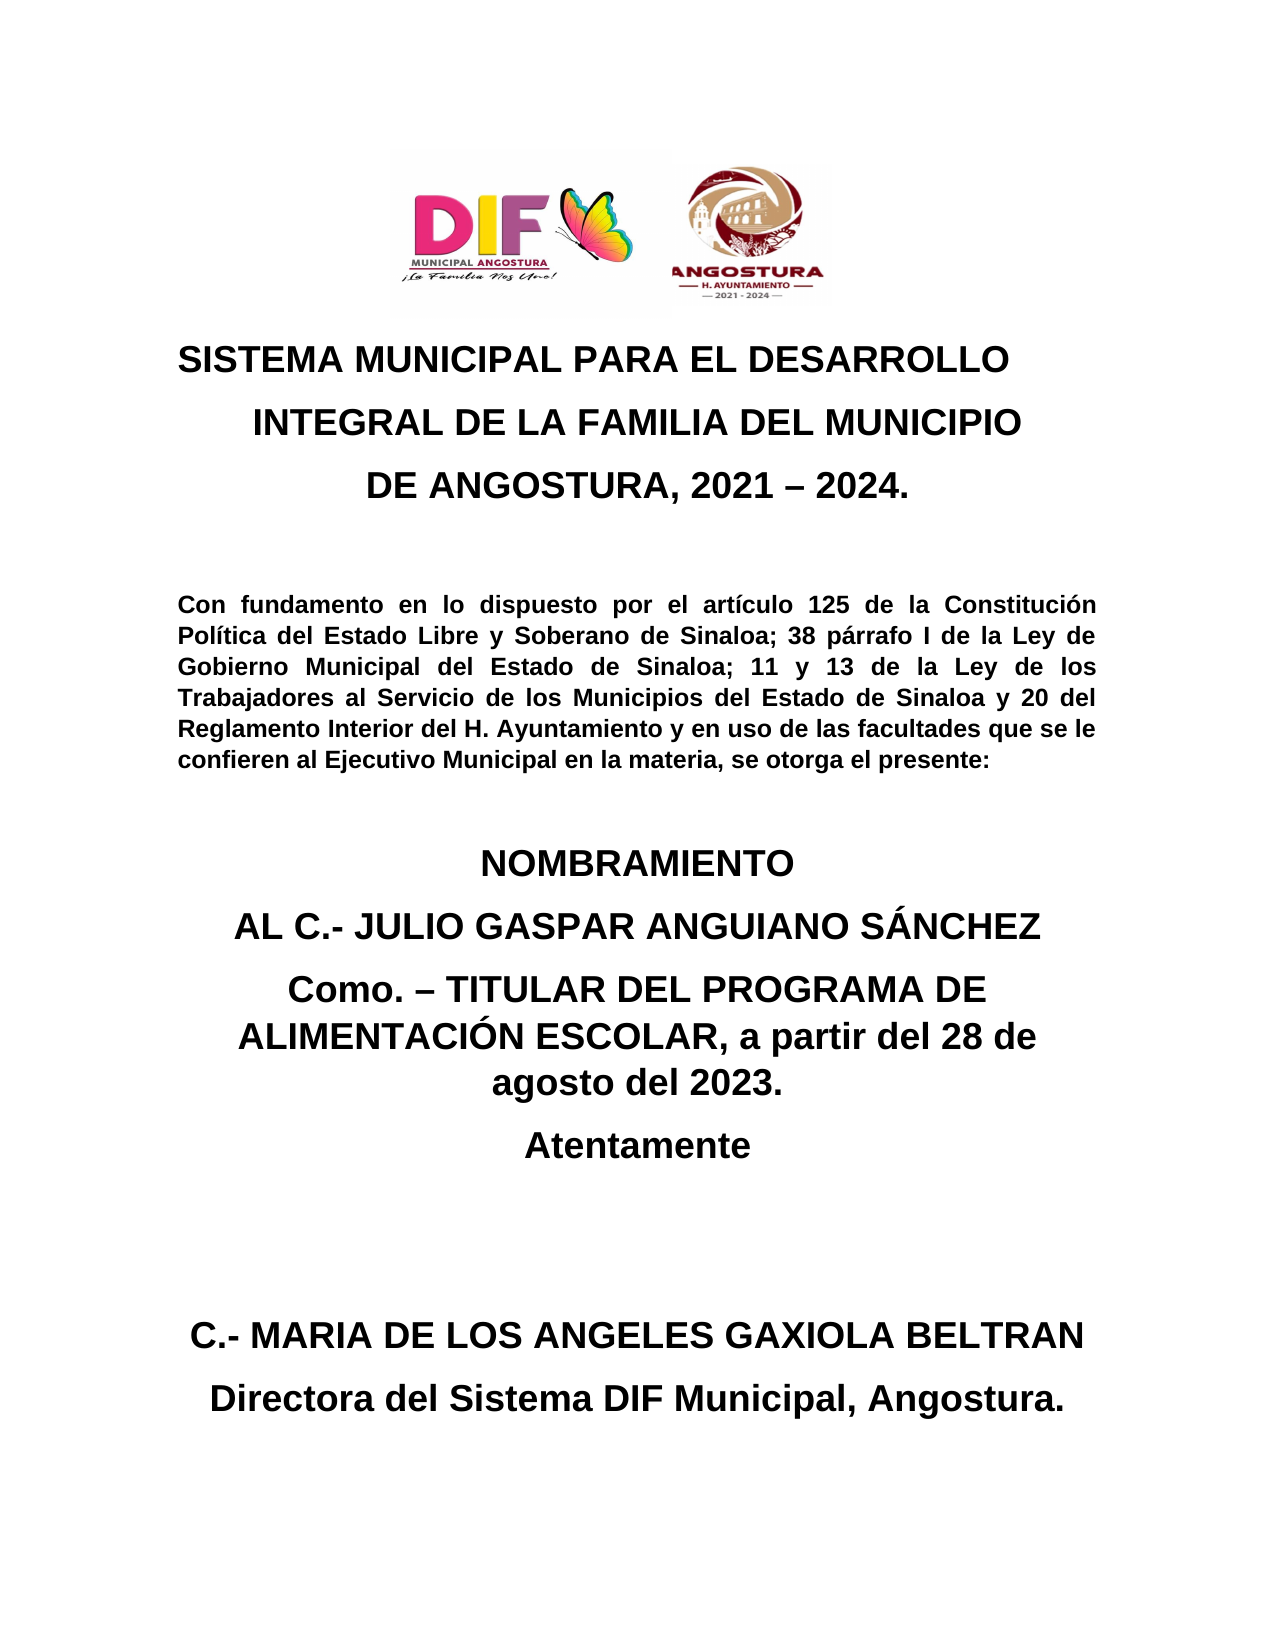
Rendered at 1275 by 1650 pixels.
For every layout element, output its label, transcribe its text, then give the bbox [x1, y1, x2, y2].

text AL C.- JULIO GASPAR ANGUIANO SÁNCHEZ [177, 904, 1098, 947]
text SISTEMA MUNICIPAL PARA EL DESARROLLO [177, 337, 1098, 380]
text Como. – TITULAR DEL PROGRAMA DE ALIMENTACIÓN ESCOLAR, a partir del 28 de agosto del 2023. [177, 967, 1098, 1103]
text Con fundamento en lo dispuesto por el artículo 125 de la Constitución Política del Estado Libre y Soberano de Sinaloa; 38 párrafo I de la Ley de Gobierno Municipal del Estado de Sinaloa; 11 y 13 de la Ley de los Trabajadores al Servicio de los Municipios del Estado de Sinaloa y 20 del Reglamento Interior del H. Ayuntamiento y en uso de las facultades que se le confieren al Ejecutivo Municipal en la materia, se otorga el presente: [177, 590, 1098, 774]
text INTEGRAL DE LA FAMILIA DEL MUNICIPIO [177, 401, 1098, 444]
picture [390, 149, 833, 319]
text Directora del Sistema DIF Municipal, Angostura. [177, 1377, 1098, 1420]
text DE ANGOSTURA, 2021 – 2024. [177, 464, 1098, 507]
text Atentamente [177, 1124, 1098, 1167]
text C.- MARIA DE LOS ANGELES GAXIOLA BELTRAN [177, 1313, 1098, 1356]
text NOMBRAMIENTO [177, 841, 1098, 884]
